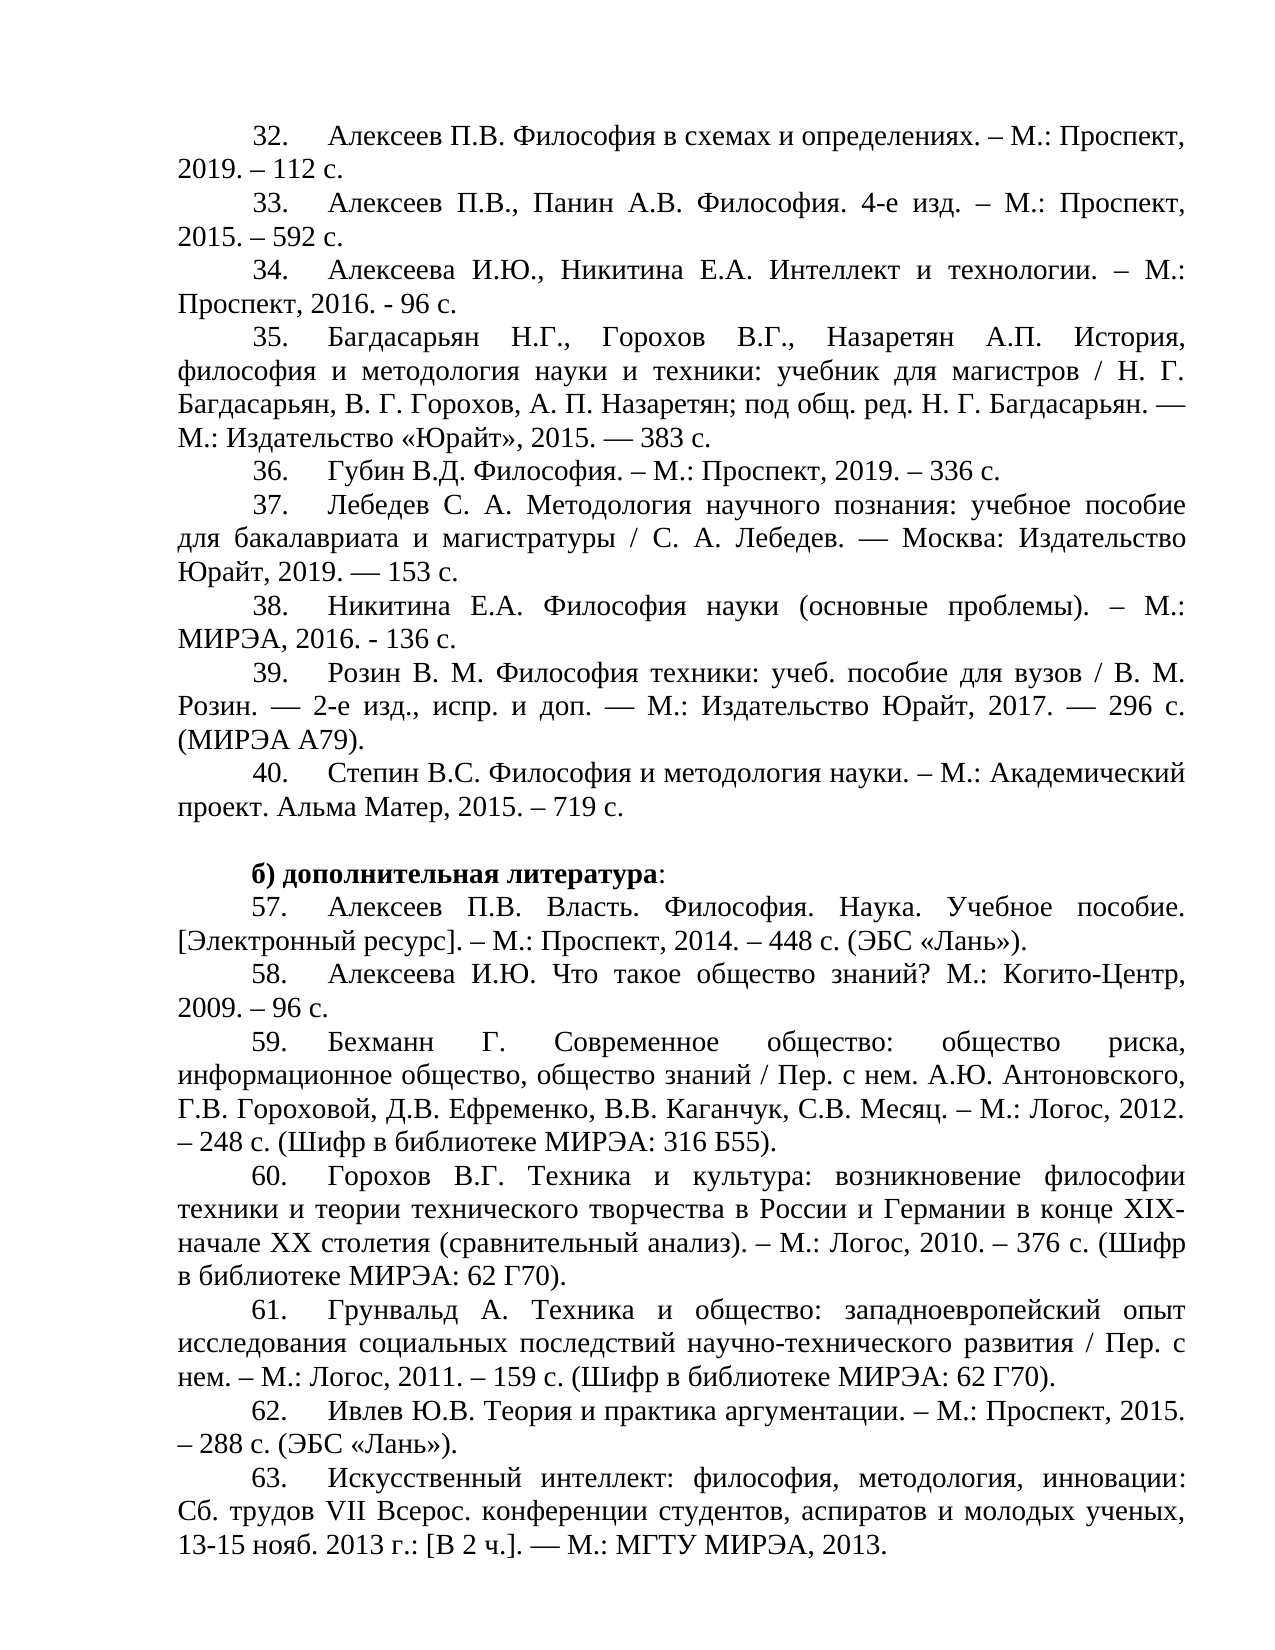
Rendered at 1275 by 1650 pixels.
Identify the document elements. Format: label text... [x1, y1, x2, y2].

list Никитина Е.А. Философия науки (основные проблемы). – М.: МИРЭА, 2016. - 136 с. [177, 588, 1186, 655]
list Лебедев С. А. Методология научного познания: учебное пособие для бакалавриата и магистратуры / С. А. Лебедев. — Москва: Издательство Юрайт, 2019. — 153 с. [177, 487, 1186, 588]
list Ивлев Ю.В. Теория и практика аргументации. – М.: Проспект, 2015. – 288 с. (ЭБС «Лань»). [177, 1393, 1186, 1460]
text б) дополнительная литература: [177, 856, 1186, 889]
list Бехманн Г. Современное общество: общество риска, информационное общество, общество знаний / Пер. с нем. А.Ю. Антоновского, Г.В. Гороховой, Д.В. Ефременко, В.В. Каганчук, С.В. Месяц. – М.: Логос, 2012. – 248 с. (Шифр в библиотеке МИРЭА: 316 Б55). [177, 1024, 1186, 1158]
list Искусственный интеллект: философия, методология, инновации: Сб. трудов VII Всерос. конференции студентов, аспиратов и молодых ученых, 13-15 нояб. 2013 г.: [В 2 ч.]. — М.: МГТУ МИРЭА, 2013. [177, 1460, 1186, 1560]
list Алексеева И.Ю. Что такое общество знаний? М.: Когито-Центр, 2009. – 96 с. [177, 957, 1186, 1024]
list Горохов В.Г. Техника и культура: возникновение философии техники и теории технического творчества в России и Германии в конце XIX-начале XX столетия (сравнительный анализ). – М.: Логос, 2010. – 376 с. (Шифр в библиотеке МИРЭА: 62 Г70). [177, 1158, 1186, 1292]
list Розин В. М. Философия техники: учеб. пособие для вузов / В. М. Розин. — 2-е изд., испр. и доп. — М.: Издательство Юрайт, 2017. — 296 с. (МИРЭА А79). [177, 655, 1186, 755]
list Алексеев П.В., Панин А.В. Философия. 4-е изд. – М.: Проспект, 2015. – 592 с. [177, 185, 1186, 252]
list Грунвальд А. Техника и общество: западноевропейский опыт исследования социальных последствий научно-технического развития / Пер. с нем. – М.: Логос, 2011. – 159 с. (Шифр в библиотеке МИРЭА: 62 Г70). [177, 1292, 1186, 1393]
list Степин В.С. Философия и методология науки. – М.: Академический проект. Альма Матер, 2015. – 719 с. [177, 755, 1186, 822]
list Багдасарьян Н.Г., Горохов В.Г., Назаретян А.П. История, философия и методология науки и техники: учебник для магистров / Н. Г. Багдасарьян, В. Г. Горохов, А. П. Назаретян; под общ. ред. Н. Г. Багдасарьян. — М.: Издательство «Юрайт», 2015. — 383 с. [177, 319, 1186, 453]
list Алексеев П.В. Философия в схемах и определениях. – М.: Проспект, 2019. – 112 с. [177, 118, 1186, 185]
list Губин В.Д. Философия. – М.: Проспект, 2019. – 336 с. [177, 453, 1186, 487]
list Алексеев П.В. Власть. Философия. Наука. Учебное пособие. [Электронный ресурс]. – М.: Проспект, 2014. – 448 с. (ЭБС «Лань»). [177, 889, 1186, 957]
list Алексеева И.Ю., Никитина Е.А. Интеллект и технологии. – М.: Проспект, 2016. - 96 с. [177, 252, 1186, 319]
